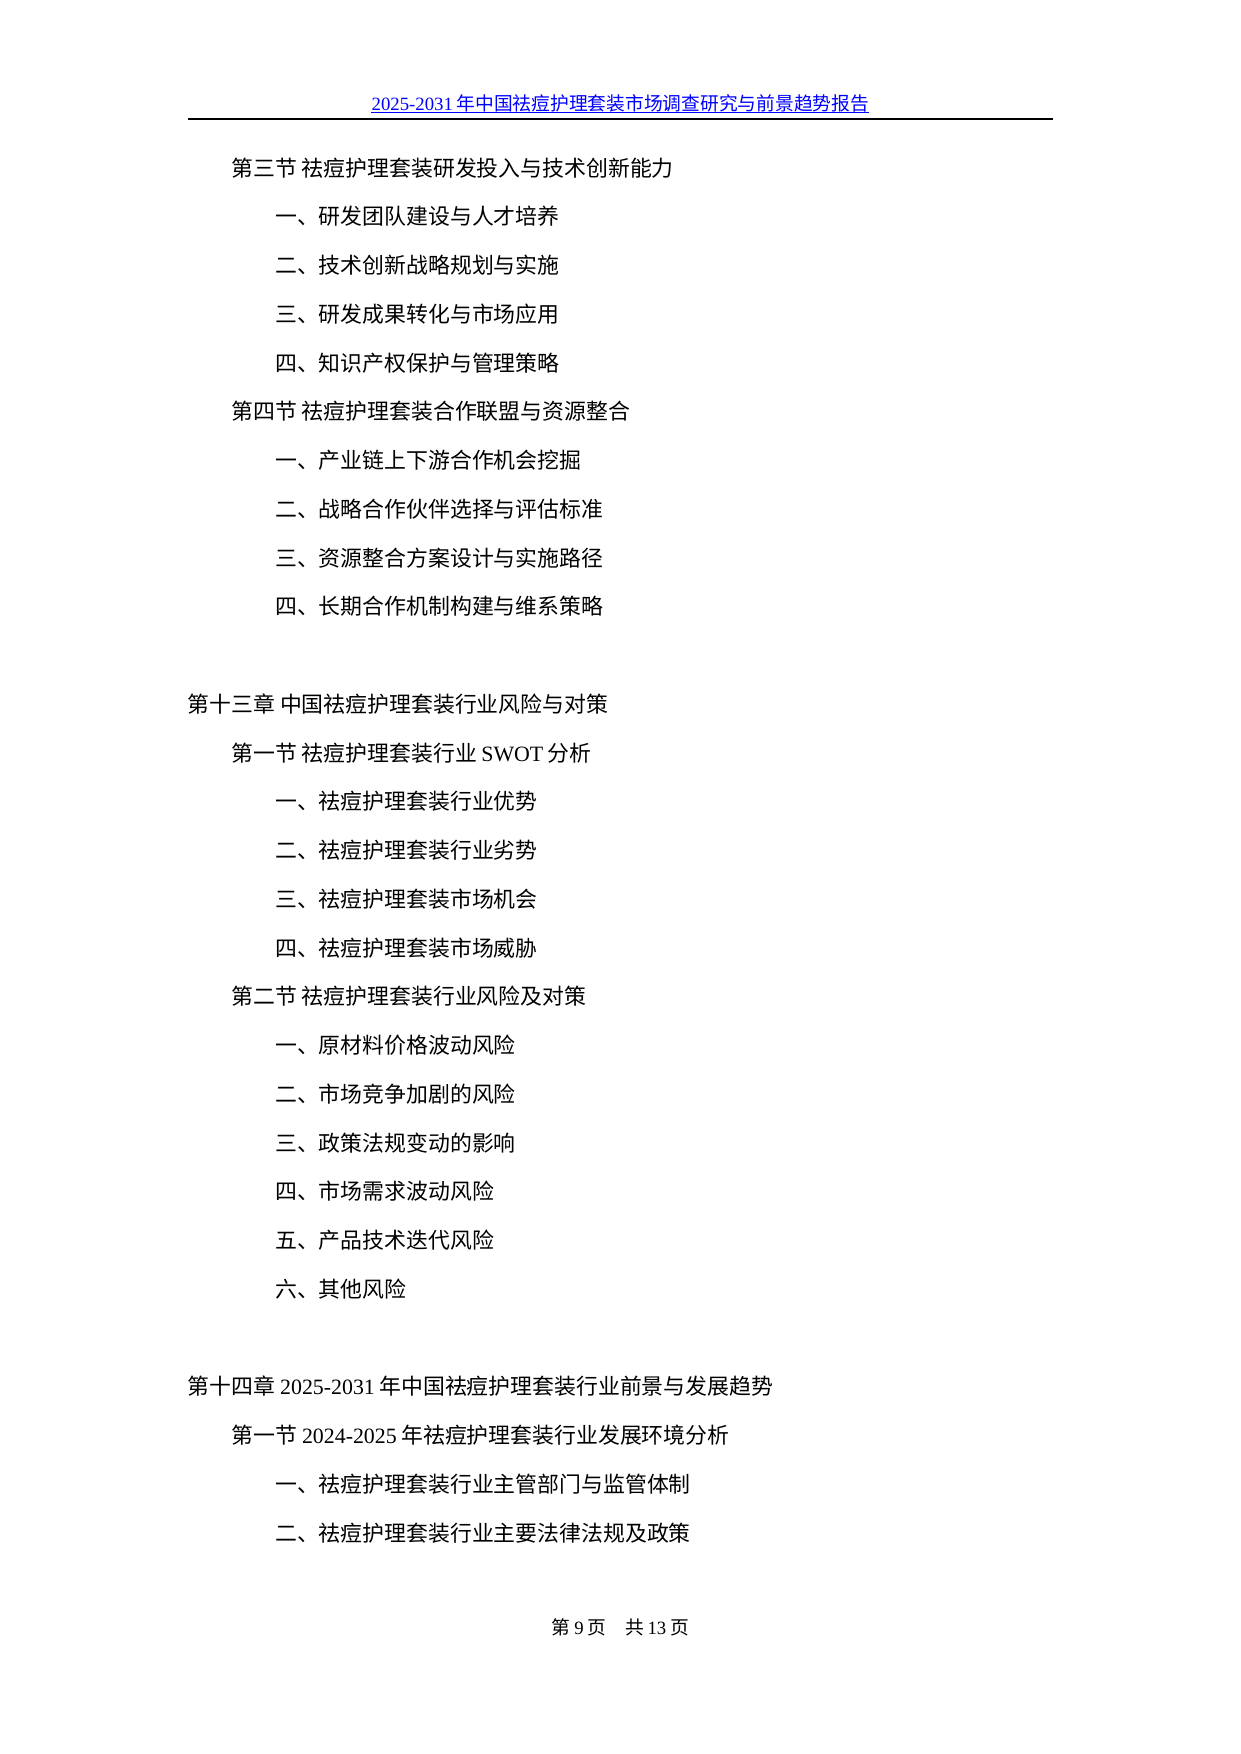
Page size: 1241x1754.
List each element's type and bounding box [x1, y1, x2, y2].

text [187, 150, 1053, 1548]
